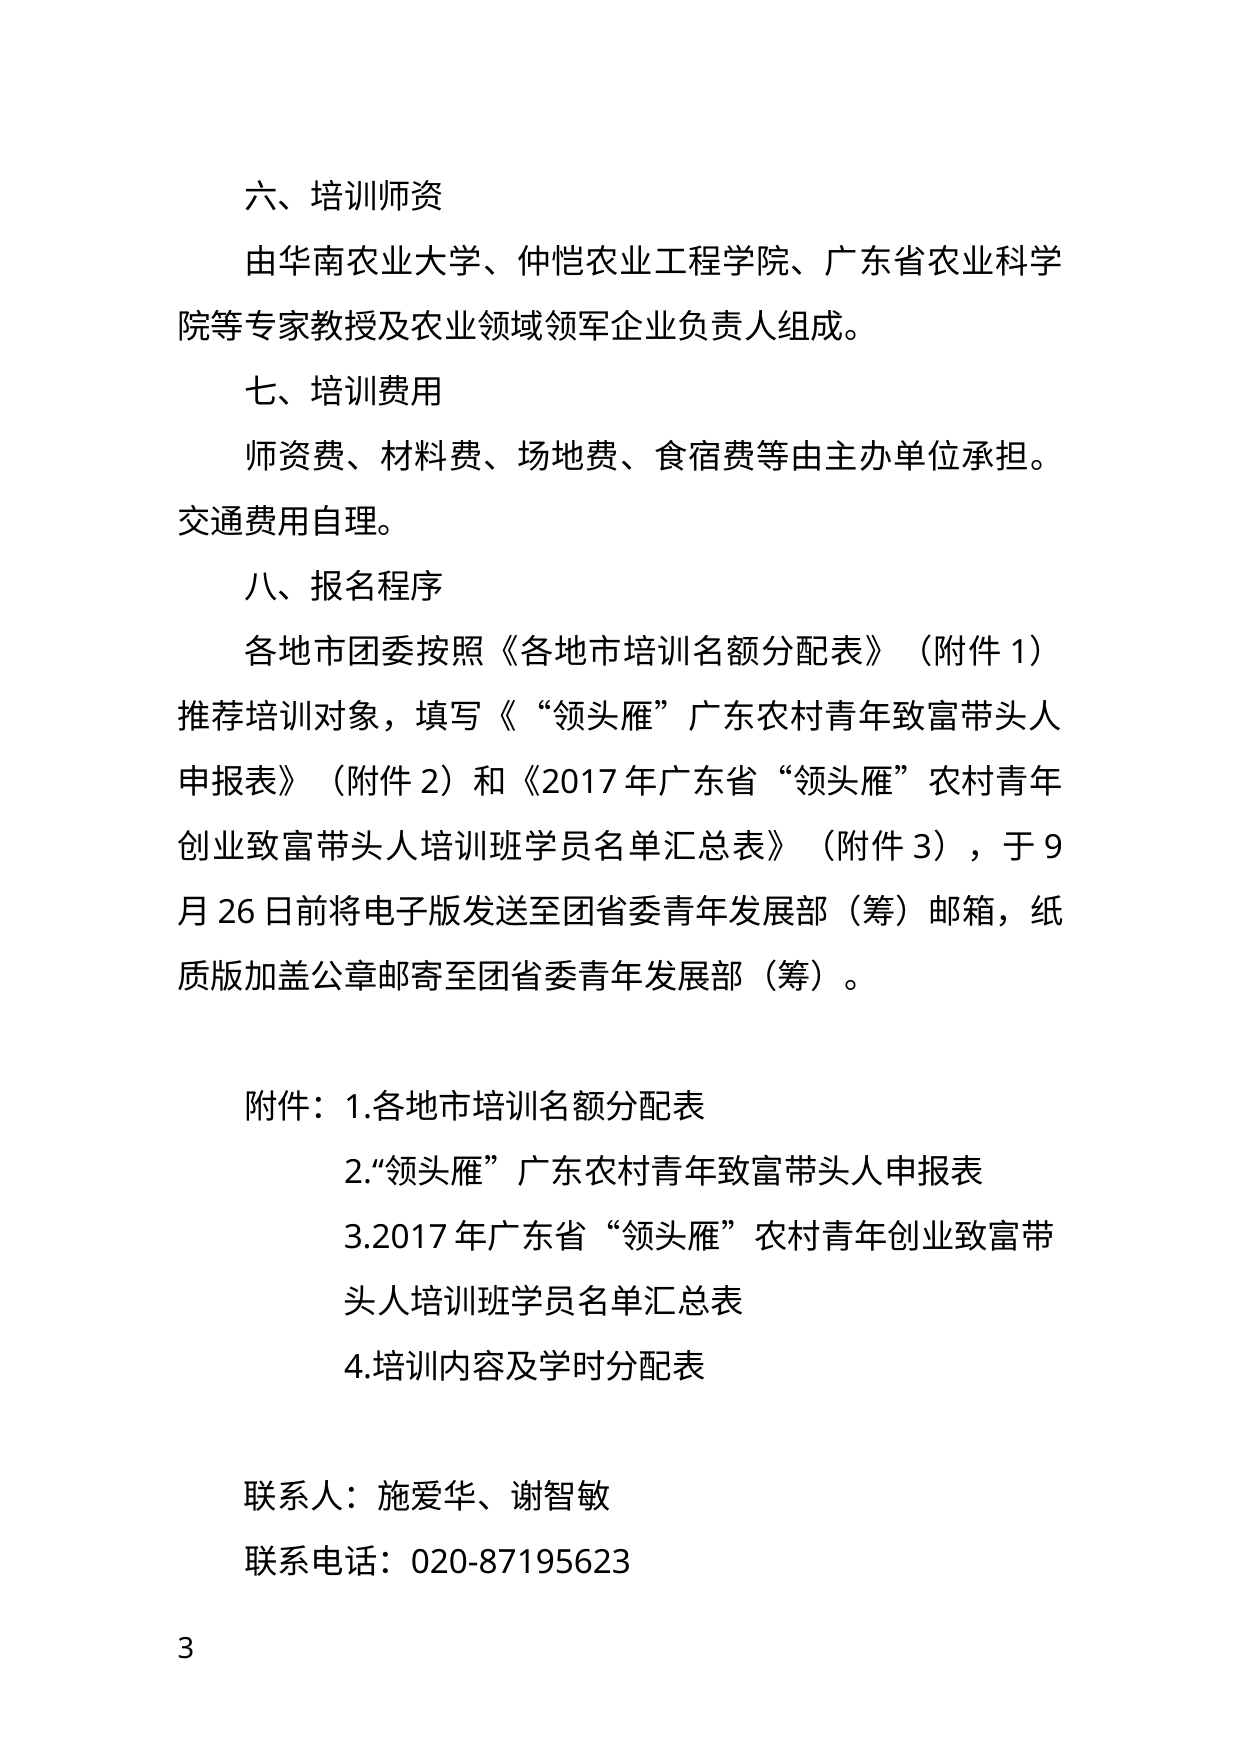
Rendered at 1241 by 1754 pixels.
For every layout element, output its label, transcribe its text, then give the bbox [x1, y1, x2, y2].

text 联系电话：020-87195623 [177, 1527, 1063, 1592]
text 八、报名程序 [177, 552, 1063, 617]
text 六、培训师资 [177, 162, 1063, 227]
text 各地市团委按照《各地市培训名额分配表》（附件1）推荐培训对象，填写《“领头雁”广东农村青年致富带头人申报表》（附件2）和《2017年广东省“领头雁”农村青年创业致富带头人培训班学员名单汇总表》（附件3），于9月26日前将电子版发送至团省委青年发展部（筹）邮箱，纸质版加盖公章邮寄至团省委青年发展部（筹）。 [177, 617, 1063, 1007]
text 七、培训费用 [177, 357, 1063, 422]
text 联系人：施爱华、谢智敏 [244, 1462, 1063, 1527]
list 培训内容及学时分配表 [177, 1332, 1063, 1397]
text 3.2017年广东省“领头雁”农村青年创业致富带头人培训班学员名单汇总表 [343, 1202, 1063, 1332]
text 师资费、材料费、场地费、食宿费等由主办单位承担。交通费用自理。 [177, 422, 1063, 552]
text 2.“领头雁”广东农村青年致富带头人申报表 [177, 1137, 1063, 1202]
text 附件：1.各地市培训名额分配表 [177, 1072, 1063, 1137]
text 由华南农业大学、仲恺农业工程学院、广东省农业科学院等专家教授及农业领域领军企业负责人组成。 [177, 227, 1063, 357]
